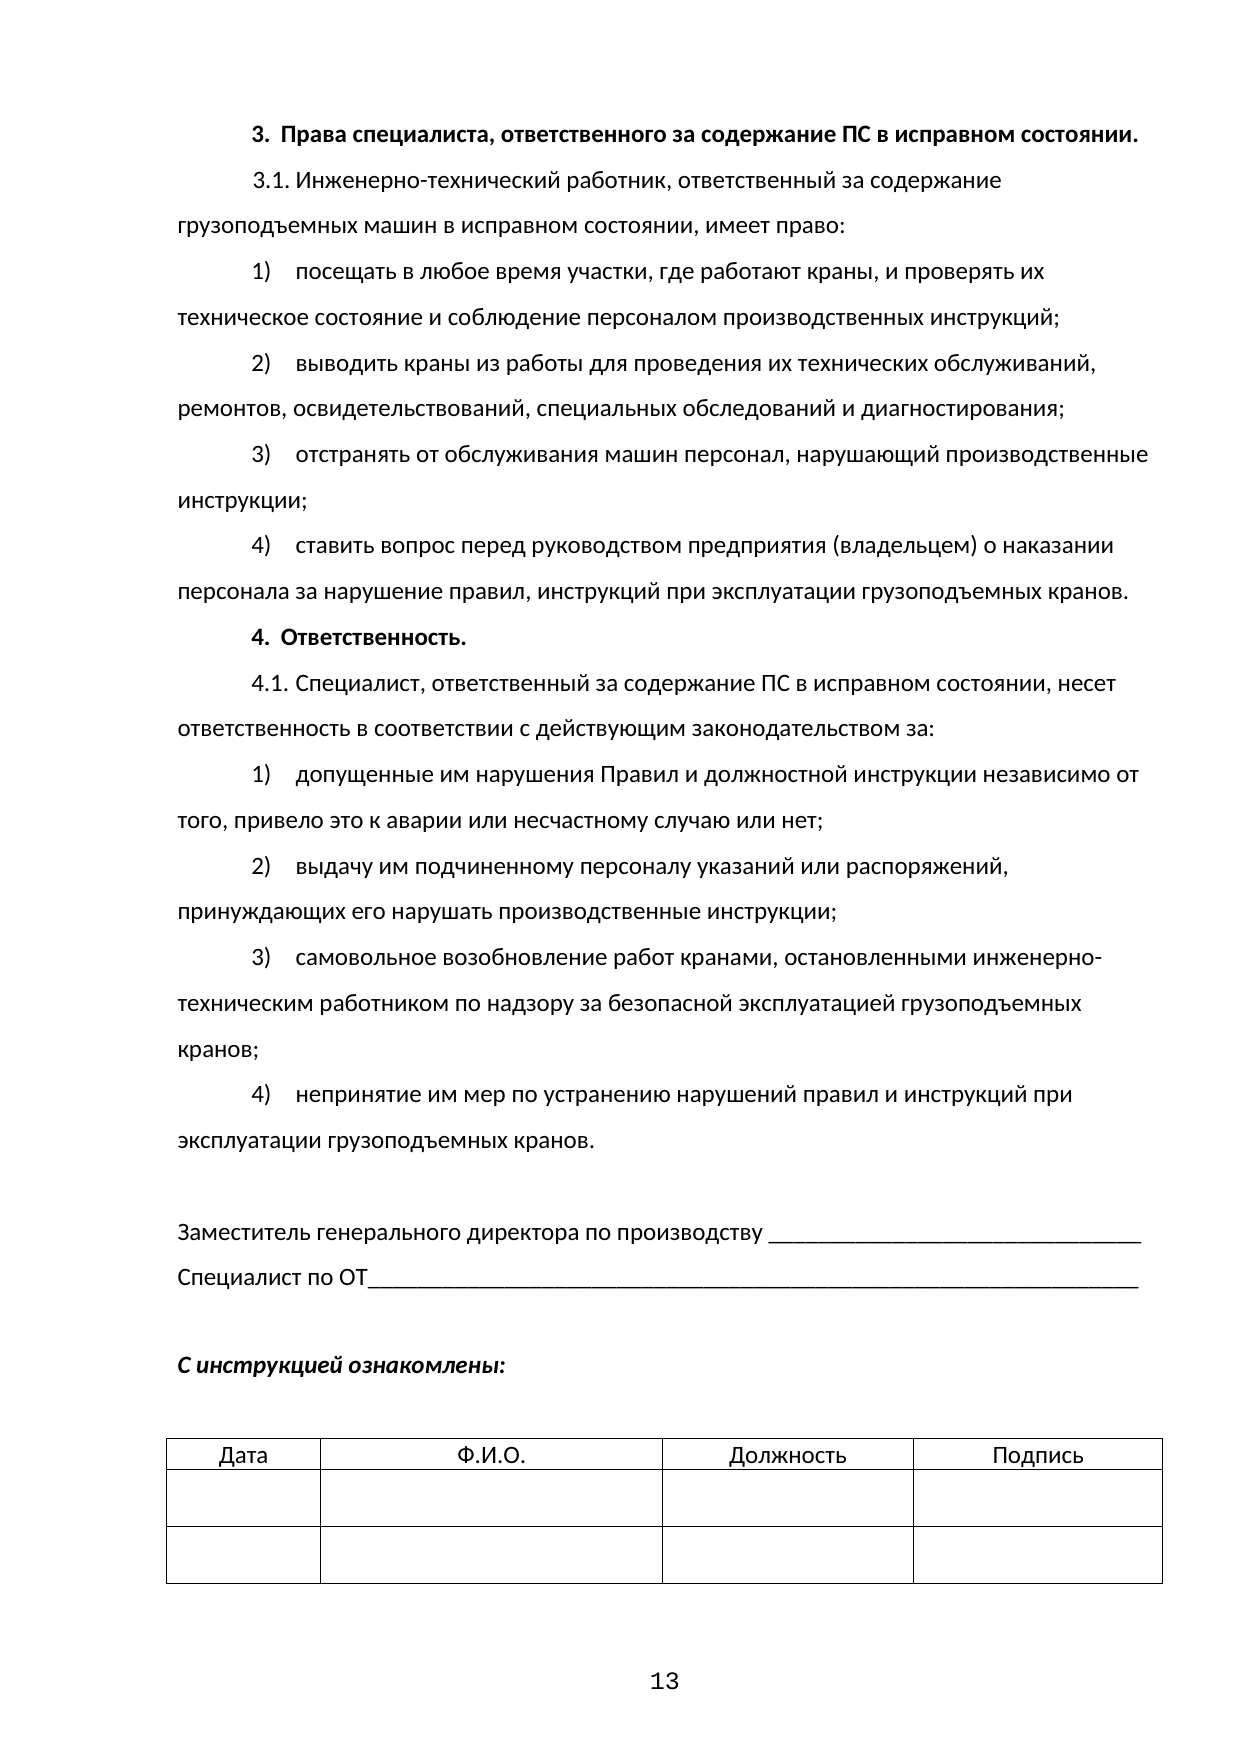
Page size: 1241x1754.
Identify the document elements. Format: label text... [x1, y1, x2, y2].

table_header Подпись [914, 1439, 1162, 1469]
table_header Должность [663, 1439, 913, 1469]
list Инженерно-технический работник, ответственный за содержание грузоподъемных машин в исправном состоянии, имеет право: [177, 164, 1152, 240]
list самовольное возобновление работ кранами, остановленными инженерно-техническим работником по надзору за безопасной эксплуатацией грузоподъемных кранов; [177, 941, 1152, 1063]
list непринятие им мер по устранению нарушений правил и инструкций при эксплуатации грузоподъемных кранов. [177, 1078, 1152, 1155]
list Права специалиста, ответственного за содержание ПС в исправном состоянии. [177, 118, 1152, 149]
text Заместитель генерального директора по производству ______________________________ [177, 1216, 1152, 1246]
text Специалист по ОТ______________________________________________________________ [177, 1261, 1152, 1292]
list Специалист, ответственный за содержание ПС в исправном состоянии, несет ответственность в соответствии с действующим законодательством за: [177, 667, 1152, 743]
list ставить вопрос перед руководством предприятия (владельцем) о наказании персонала за нарушение правил, инструкций при эксплуатации грузоподъемных кранов. [177, 530, 1152, 606]
list Ответственность. [177, 621, 1152, 652]
list посещать в любое время участки, где работают краны, и проверять их техническое состояние и соблюдение персоналом производственных инструкций; [177, 255, 1152, 332]
table_cell [914, 1527, 1162, 1582]
table_header Ф.И.О. [321, 1439, 662, 1469]
list выводить краны из работы для проведения их технических обслуживаний, ремонтов, освидетельствований, специальных обследований и диагностирования; [177, 347, 1152, 423]
table_cell [663, 1470, 913, 1526]
table_cell [321, 1527, 662, 1582]
list выдачу им подчиненному персоналу указаний или распоряжений, принуждающих его нарушать производственные инструкции; [177, 850, 1152, 926]
list допущенные им нарушения Правил и должностной инструкции независимо от того, привело это к аварии или несчастному случаю или нет; [177, 758, 1152, 834]
text С инструкцией ознакомлены: [177, 1349, 1152, 1380]
list отстранять от обслуживания машин персонал, нарушающий производственные инструкции; [177, 438, 1152, 514]
table_cell [167, 1527, 320, 1582]
table_cell [914, 1470, 1162, 1526]
table_cell [167, 1470, 320, 1526]
table_header Дата [167, 1439, 320, 1469]
table_cell [663, 1527, 913, 1582]
table_cell [321, 1470, 662, 1526]
